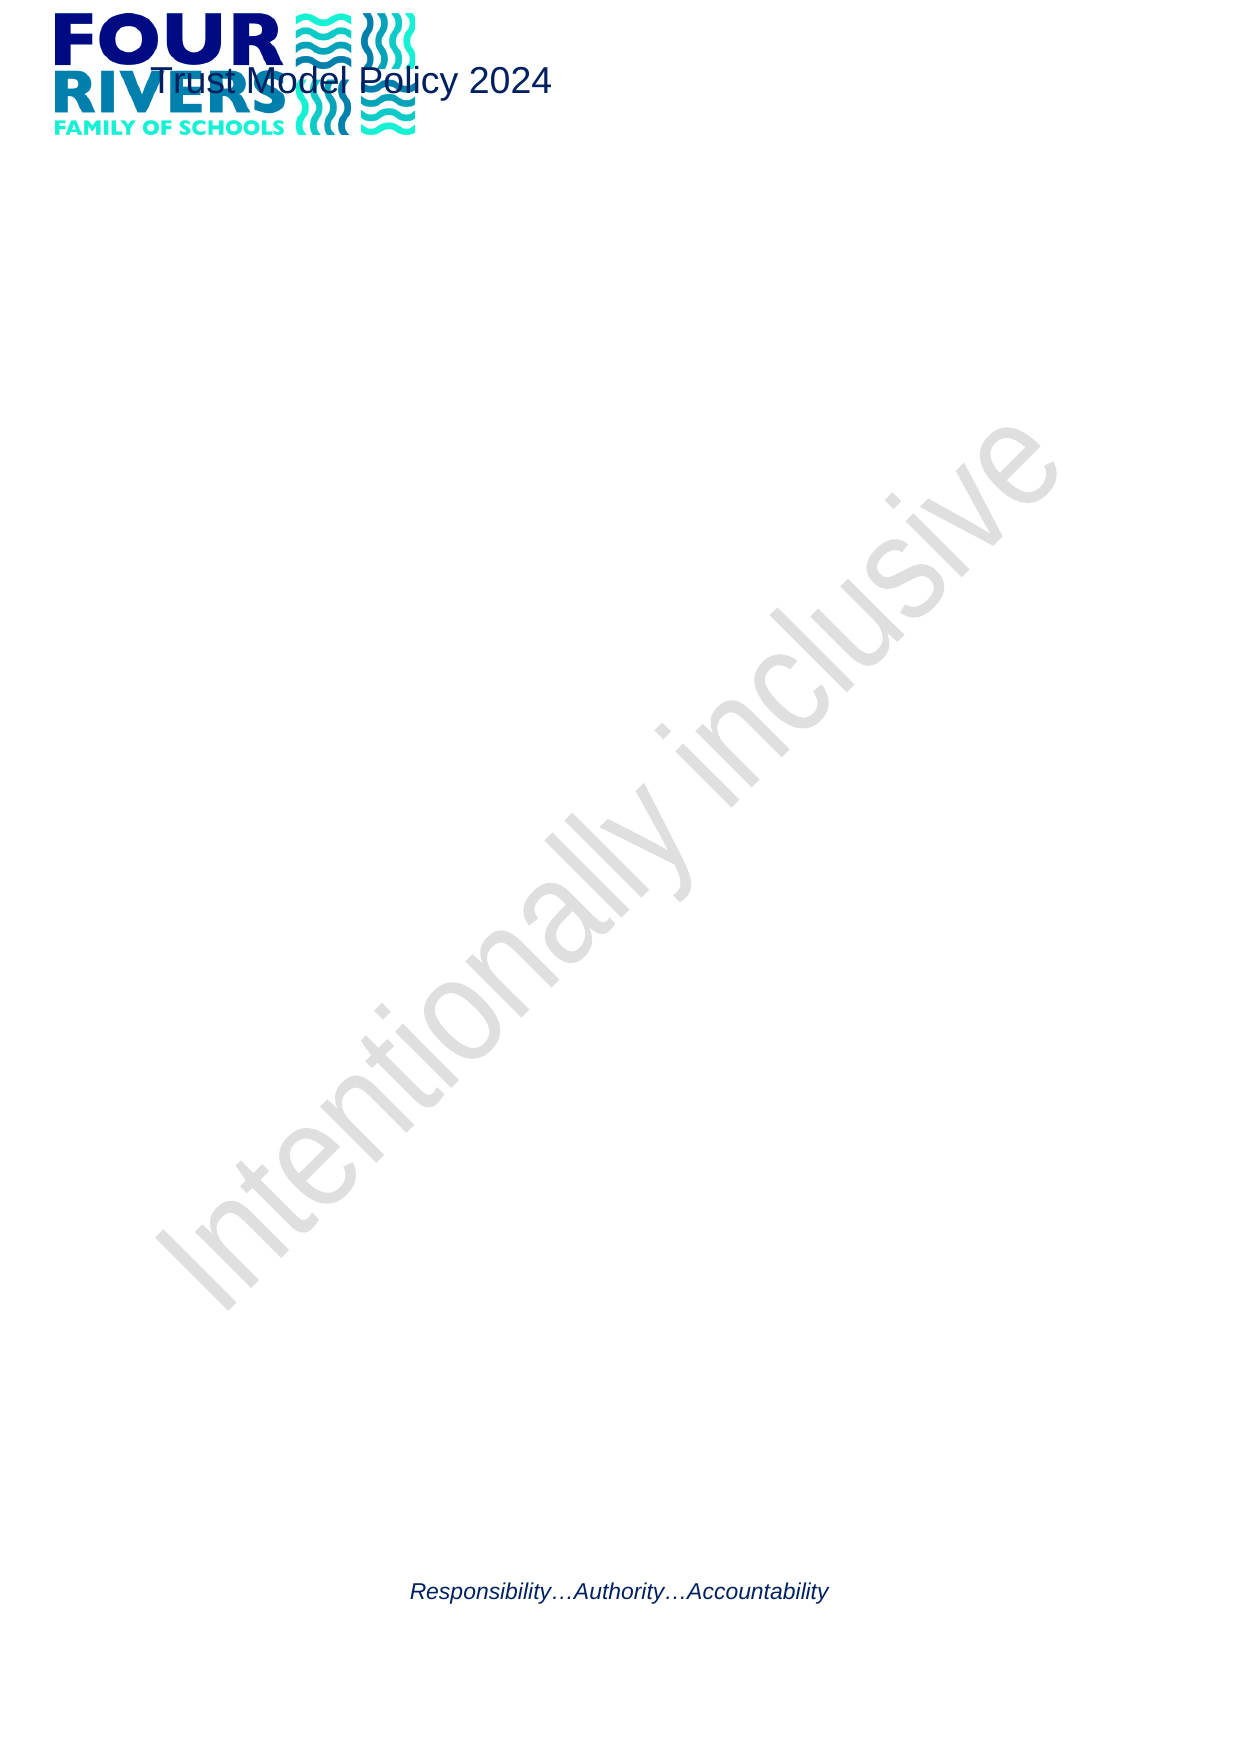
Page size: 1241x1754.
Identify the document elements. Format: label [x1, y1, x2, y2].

picture [55, 13, 416, 135]
picture [365, 13, 416, 85]
picture [365, 70, 377, 80]
picture [68, 79, 78, 88]
picture [389, 75, 399, 82]
